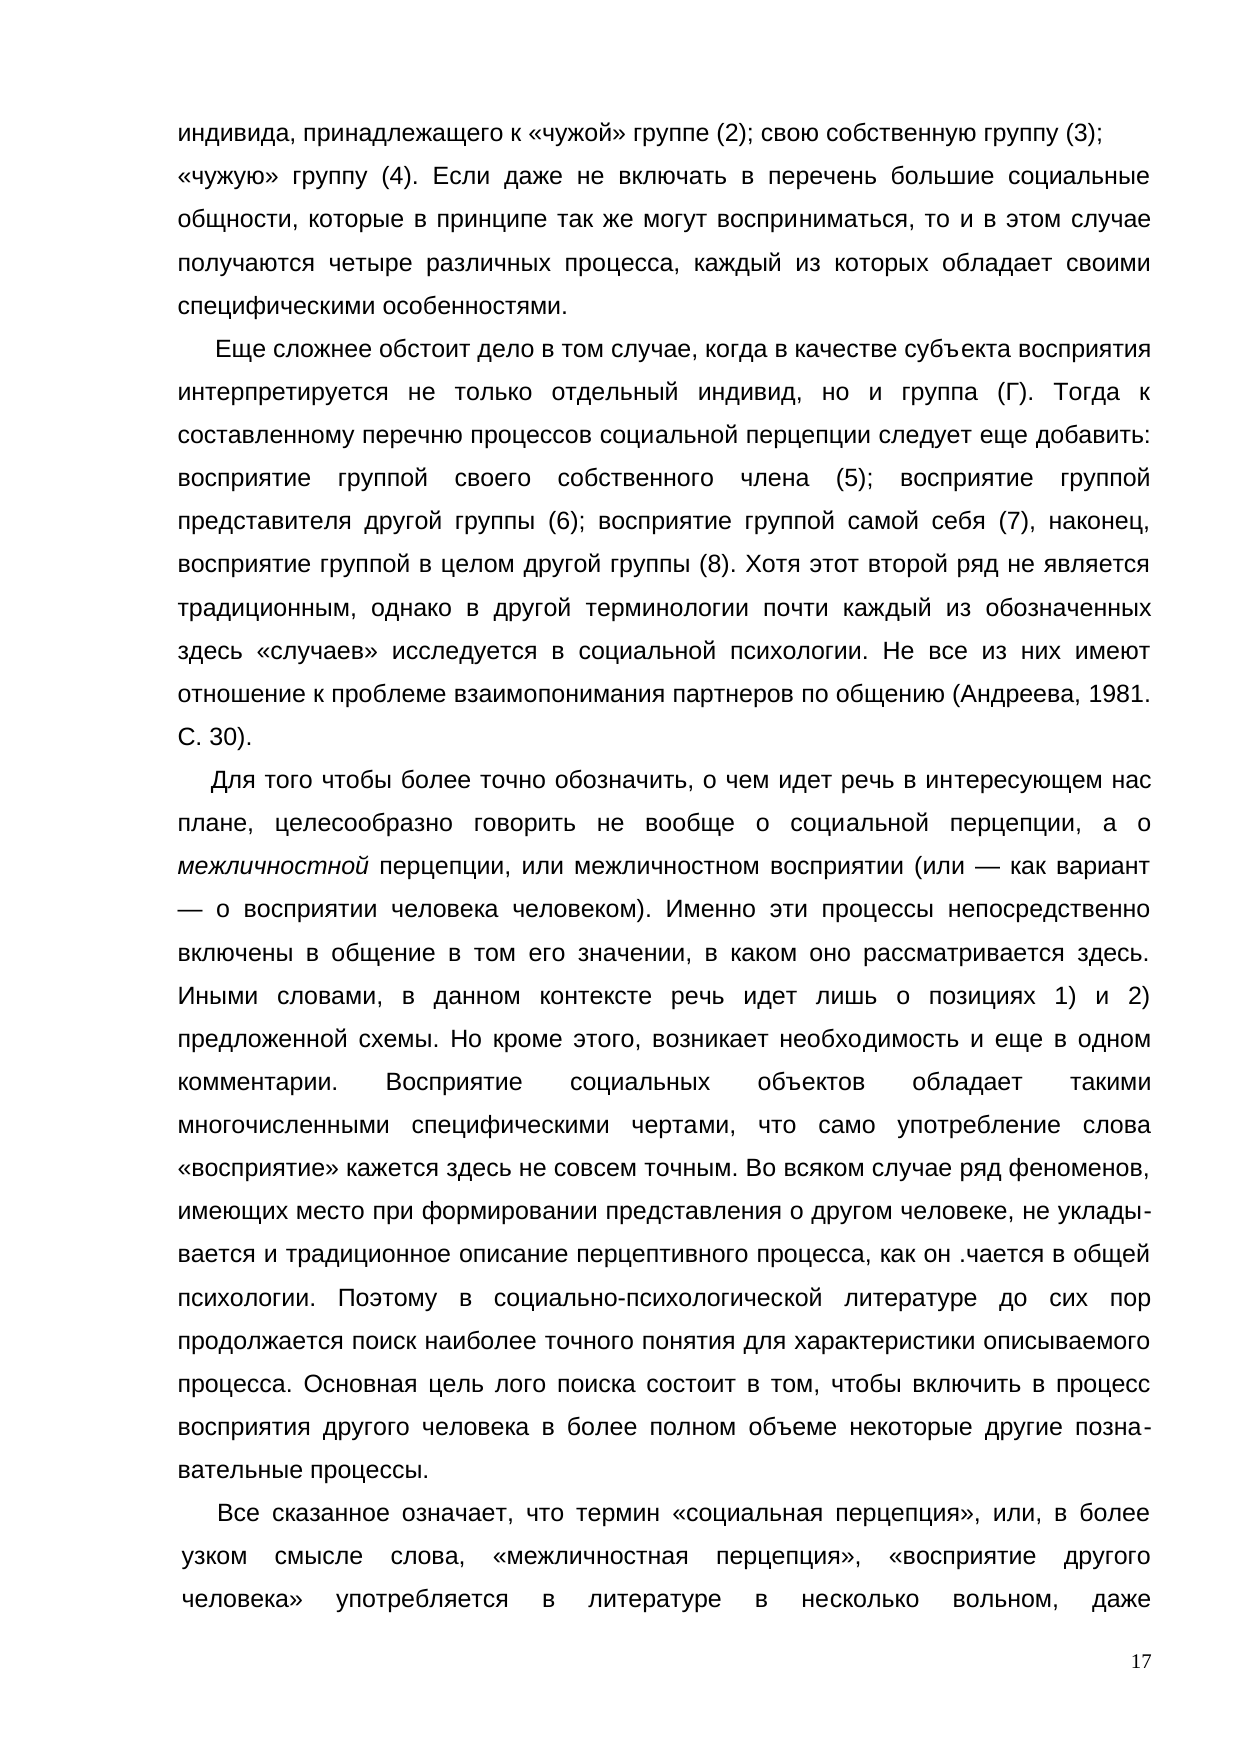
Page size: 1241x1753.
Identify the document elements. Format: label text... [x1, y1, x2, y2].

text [181, 1498, 1152, 1613]
text Для того чтобы более точно обозначить, о чем идет речь в интересующем нас плане, целесообразно говорить не вообще о социальной перцепции, а о межличностной перцепции, или межличностном восприятии (или — как вариант — о восприятии человека человеком). Именно эти процессы непосредственно включены в общение в том его значении, в каком оно рассматривается здесь. Иными словами, в данном контексте речь идет лишь о позициях 1) и 2) предложенной схемы. Но кроме этого, возникает необходимость и еще в одном комментарии. Восприятие социальных объектов обладает такими многочисленными специфическими чертами, что само употребление слова «восприятие» кажется здесь не совсем точным. Во всяком случае ряд феноменов, имеющих место при формировании представления о другом человеке, не укладывается и традиционное описание перцептивного процесса, как он .чается в общей психологии. Поэтому в социально-психологической литературе до сих пор продолжается поиск наиболее точного понятия для характеристики описываемого процесса. Основная цель лого поиска состоит в том, чтобы включить в процесс восприятия другого человека в более полном объеме некоторые другие познавательные процессы. [177, 765, 1152, 1484]
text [177, 118, 1152, 147]
text «чужую» группу (4). Если даже не включать в перечень большие социальные общности, которые в принципе так же могут восприниматься, то и в этом случае получаются четыре различных процесса, каждый из которых обладает своими специфическими особенностями. [177, 161, 1152, 319]
text Еще сложнее обстоит дело в том случае, когда в качестве субъекта восприятия интерпретируется не только отдельный индивид, но и группа (Г). Тогда к составленному перечню процессов социальной перцепции следует еще добавить: восприятие группой своего собственного члена (5); восприятие группой представителя другой группы (6); восприятие группой самой себя (7), наконец, восприятие группой в целом другой группы (8). Хотя этот второй ряд не является традиционным, однако в другой терминологии почти каждый из обозначенных здесь «случаев» исследуется в социальной психологии. Не все из них имеют отношение к проблеме взаимопонимания партнеров по общению (Андреева, 1981. С. 30). [177, 334, 1152, 751]
